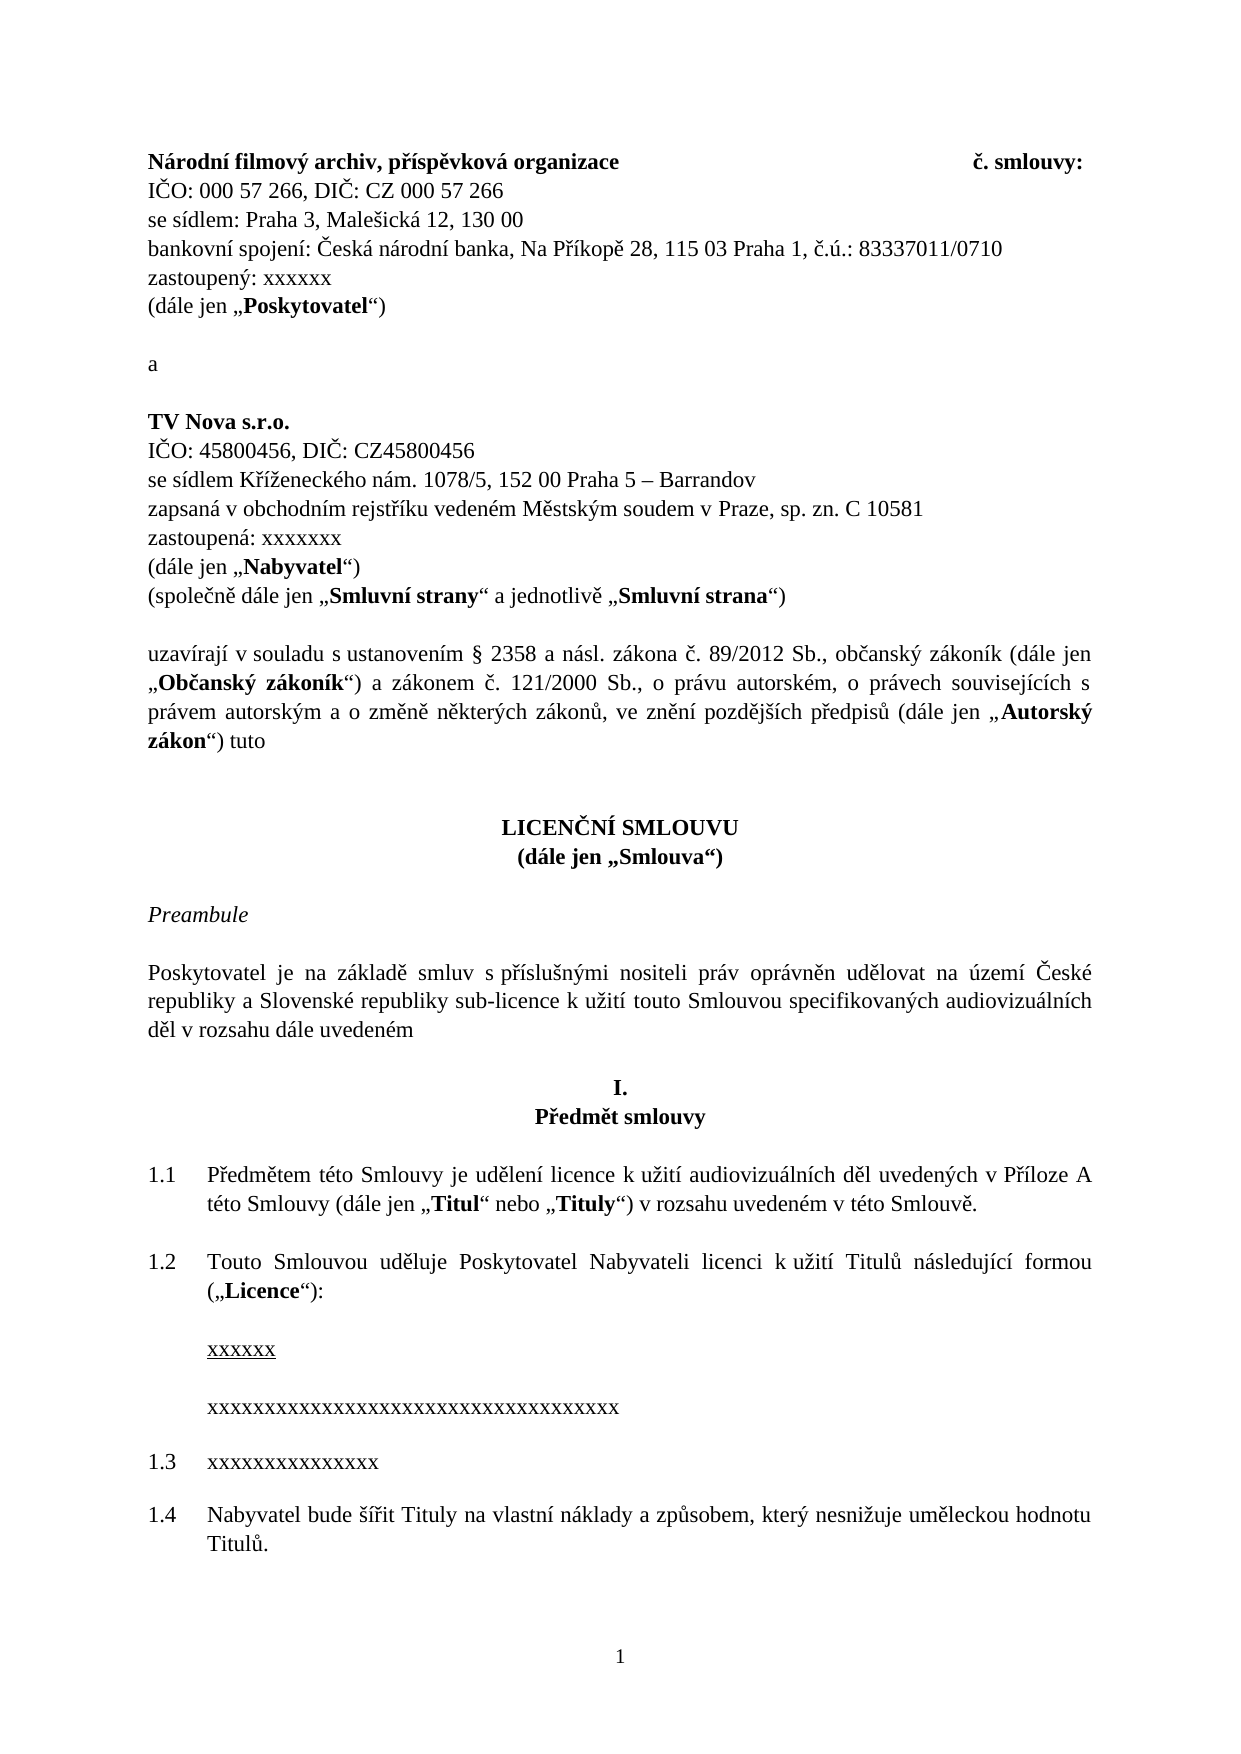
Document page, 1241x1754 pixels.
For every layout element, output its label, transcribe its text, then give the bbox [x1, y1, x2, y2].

text Národní filmový archiv, příspěvková organizace č. smlouvy: [148, 148, 1092, 174]
text zastoupený: xxxxxx [148, 263, 1092, 290]
subtitle Preambule [148, 901, 1092, 927]
text (dále jen „Nabyvatel“) [148, 553, 1092, 579]
text (dále jen „Poskytovatel“) [148, 292, 1092, 319]
subtitle Předmět smlouvy [148, 1103, 1092, 1130]
text (dále jen „Smlouva“) [148, 843, 1092, 869]
text IČO: 000 57 266, DIČ: CZ 000 57 266 [148, 177, 1092, 203]
text se sídlem: Praha 3, Malešická 12, 130 00 [148, 206, 1092, 232]
list Nabyvatel bude šířit Tituly na vlastní náklady a způsobem, který nesnižuje uměleckou hodnotu Titulů. [148, 1501, 1092, 1557]
text xxxxxxxxxxxxxxxxxxxxxxxxxxxxxxxxxxxx [207, 1393, 1092, 1419]
text zapsaná v obchodním rejstříku vedeném Městským soudem v Praze, sp. zn. C 10581 [148, 495, 1092, 522]
subtitle (společně dále jen „Smluvní strany“ a jednotlivě „Smluvní strana“) [148, 582, 1092, 608]
list Touto Smlouvou uděluje Poskytovatel Nabyvateli licenci k užití Titulů následující formou („Licence“): [148, 1248, 1092, 1303]
text I. [148, 1074, 1092, 1101]
text bankovní spojení: Česká národní banka, Na Příkopě 28, 115 03 Praha 1, č.ú.: 83337011/0710 [148, 234, 1092, 261]
text a [148, 350, 1092, 377]
list Předmětem této Smlouvy je udělení licence k užití audiovizuálních děl uvedených v Příloze A této Smlouvy (dále jen „Titul“ nebo „Tituly“) v rozsahu uvedeném v této Smlouvě. [148, 1161, 1092, 1217]
text TV Nova s.r.o. IČO: 45800456, DIČ: CZ45800456 se sídlem Kříženeckého nám. 1078/5, 152 00 Praha 5 – Barrandov [148, 408, 1092, 493]
text LICENČNÍ SMLOUVU [148, 814, 1092, 840]
text zastoupená: xxxxxxx [148, 524, 1092, 551]
text Poskytovatel je na základě smluv s oprávněn udělovat na území České republiky a Slovenské republiky sub-licence k užití v rozsahu dále uvedeném [148, 958, 1092, 1043]
text uzavírají v souladu s ustanovením § 2358 a násl. zákona č. 89/2012 Sb., občanský zákoník (dále jen „Občanský zákoník“) a zákonem č. 121/2000 Sb., o právu autorském, o právech souvisejících s právem autorským a o změně některých zákonů, ve znění pozdějších předpisů (dále jen „Autorský zákon“) tuto [148, 640, 1092, 753]
subtitle xxxxxxxxxxxxxxx [148, 1448, 1092, 1475]
text xxxxxx [207, 1335, 1092, 1361]
